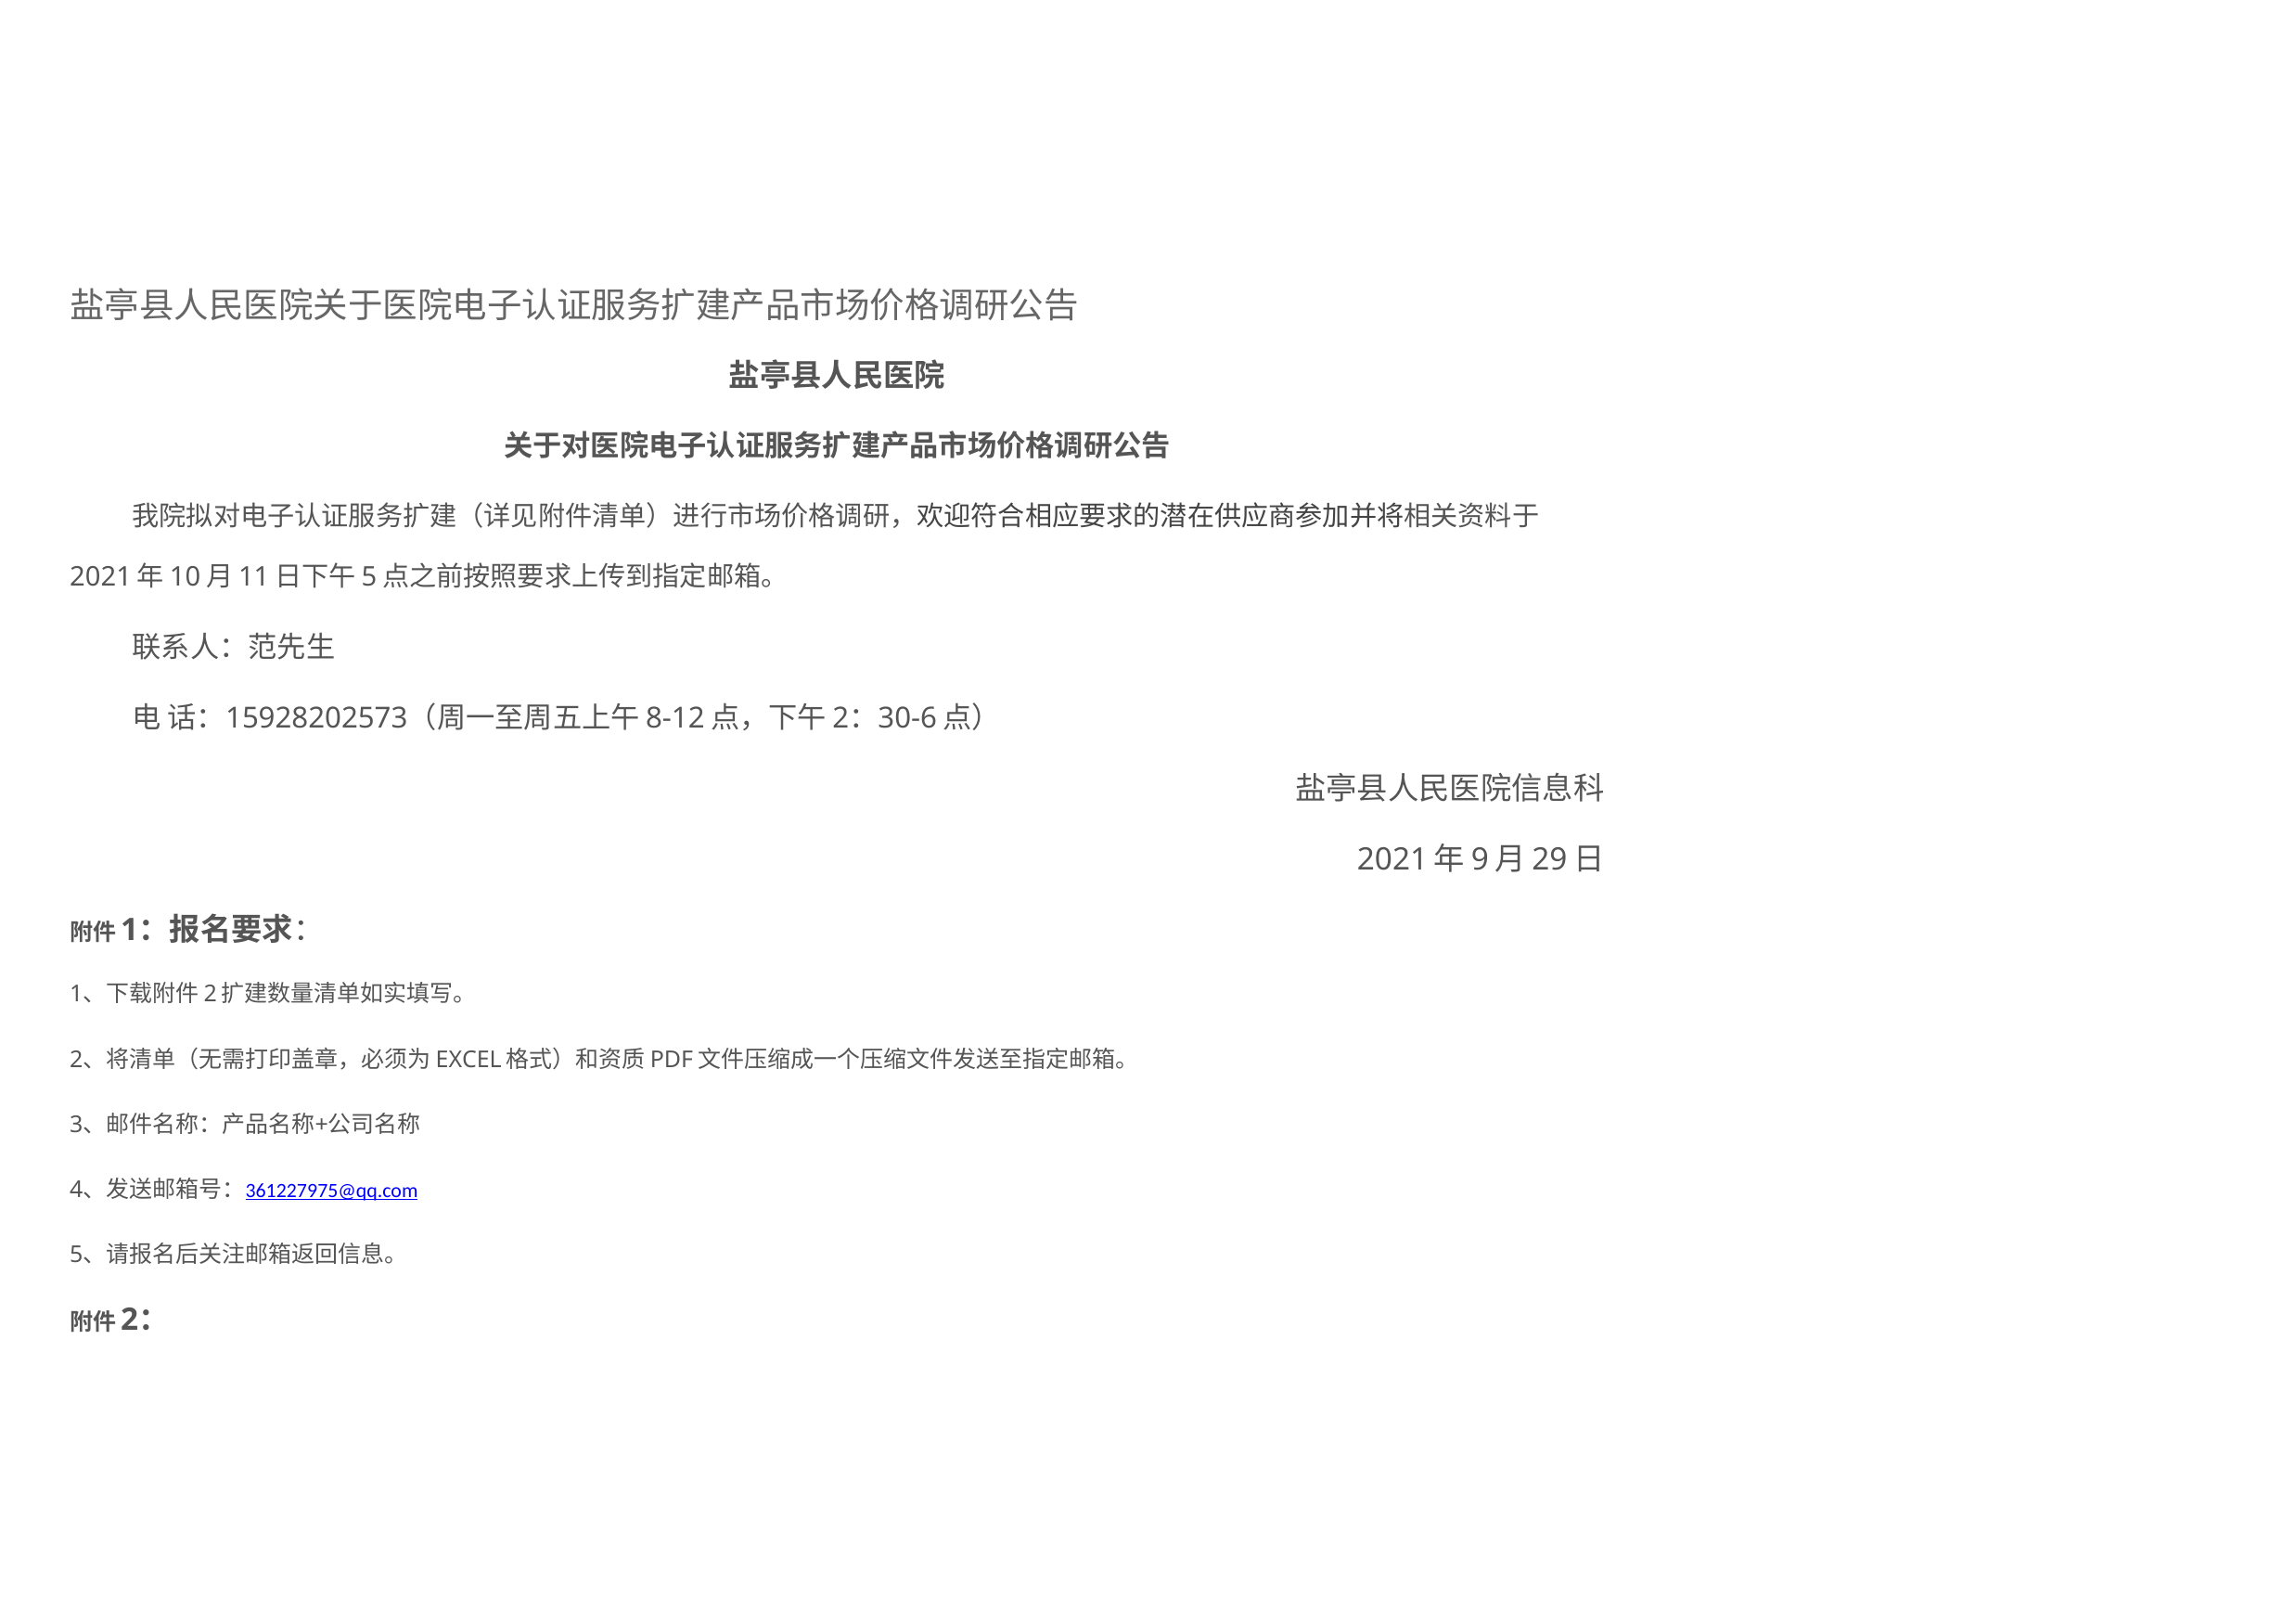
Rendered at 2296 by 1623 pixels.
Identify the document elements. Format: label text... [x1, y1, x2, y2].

text 电 话：15928202573（周一至周五上午8-12点，下午2：30-6点） [70, 685, 1604, 745]
text 4、发送邮箱号：361227975@qq.com [70, 1157, 1604, 1217]
text 附件1：报名要求： [70, 896, 1604, 957]
text 我院拟对电子认证服务扩建（详见附件清单）进行市场价格调研，欢迎符合相应要求的潜在供应商参加并将相关资料于2021年10月11日下午5点之前按照要求上传到指定邮箱。 [70, 484, 1604, 605]
text 盐亭县人民医院关于医院电子认证服务扩建产品市场价格调研公告 [70, 273, 1604, 333]
text 5、请报名后关注邮箱返回信息。 [70, 1222, 1604, 1282]
text 3、邮件名称：产品名称+公司名称 [70, 1092, 1604, 1153]
text 联系人：范先生 [70, 615, 1604, 676]
text 2、将清单（无需打印盖章，必须为EXCEL格式）和资质PDF文件压缩成一个压缩文件发送至指定邮箱。 [70, 1027, 1604, 1088]
text 2021年9月29日 [703, 826, 1604, 886]
text 关于对医院电子认证服务扩建产品市场价格调研公告 [70, 414, 1604, 474]
text 盐亭县人民医院 [70, 343, 1604, 404]
text 盐亭县人民医院信息科 [70, 755, 1604, 816]
text 1、下载附件2扩建数量清单如实填写。 [70, 961, 1604, 1022]
text 附件2： [70, 1287, 1604, 1347]
